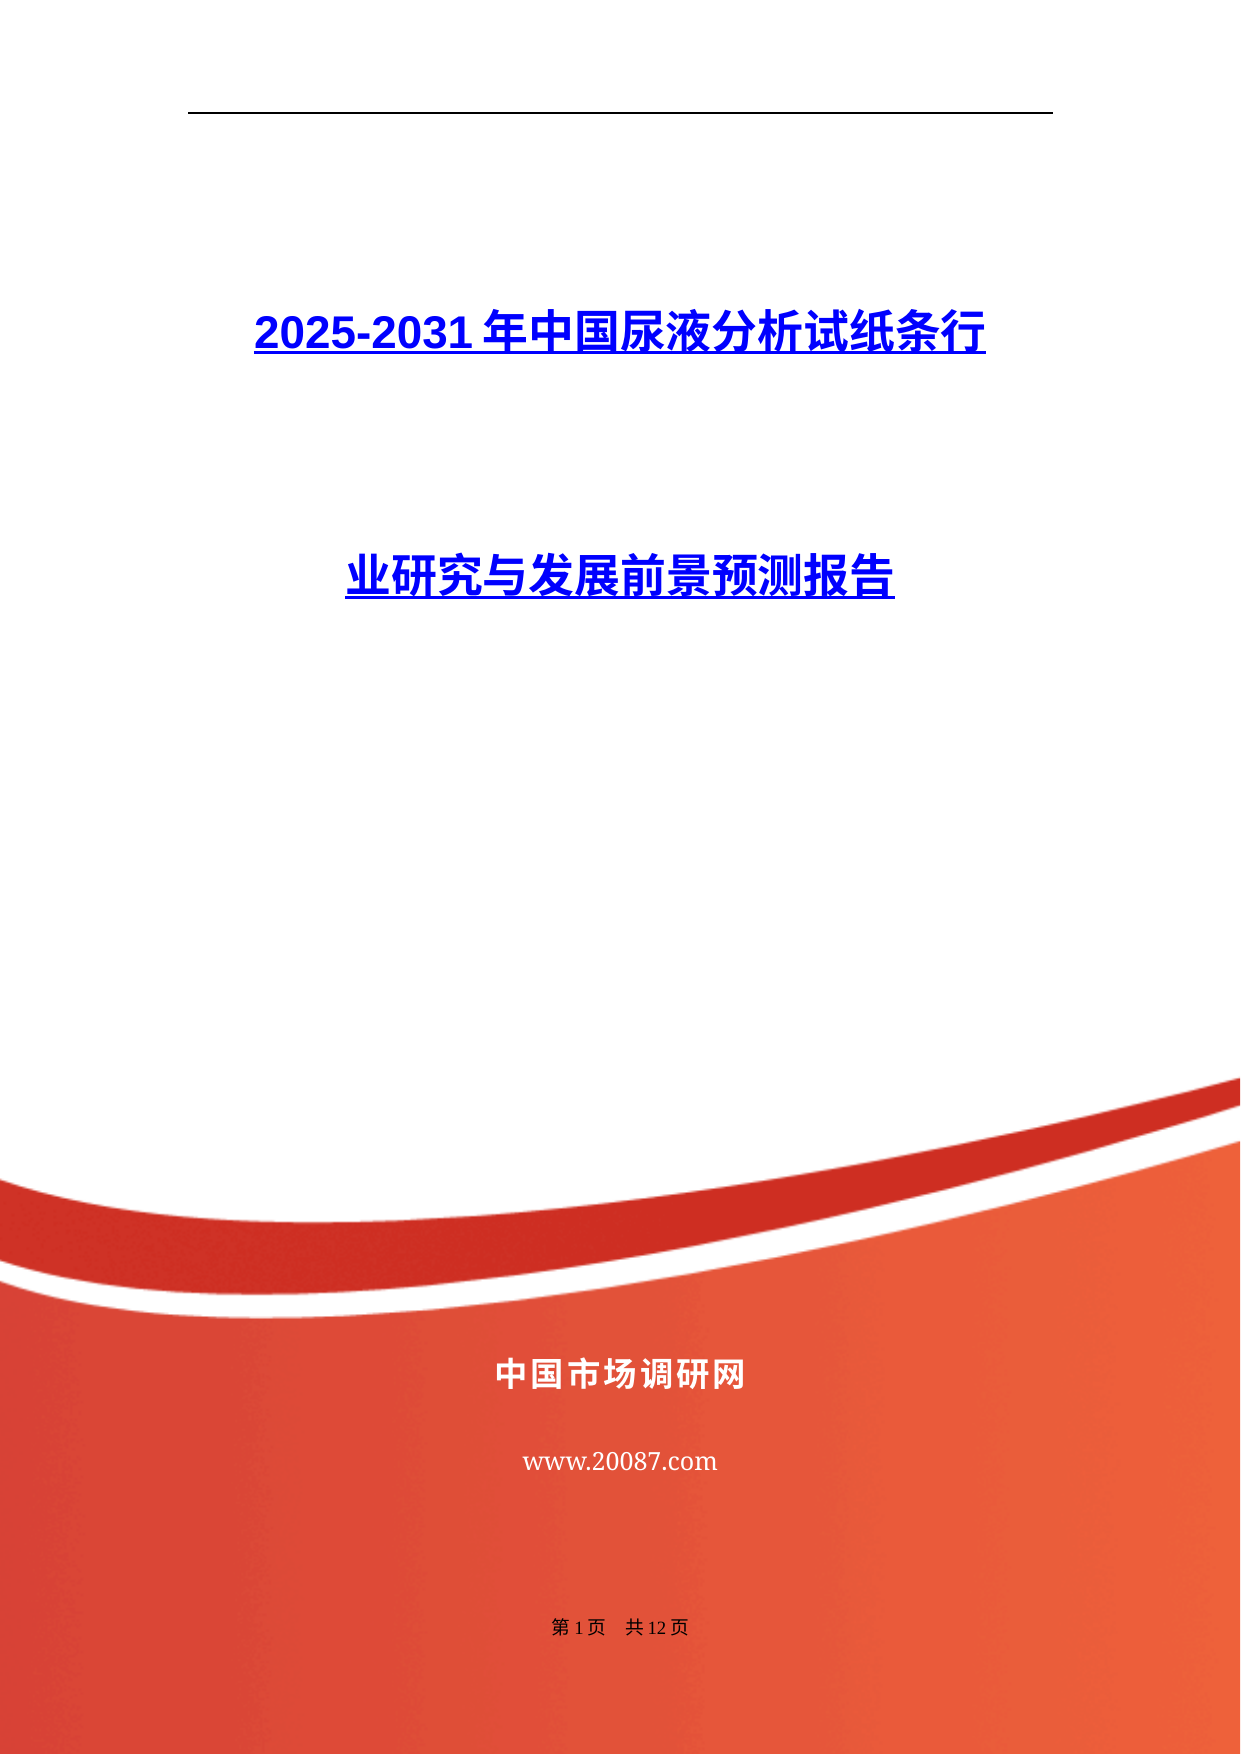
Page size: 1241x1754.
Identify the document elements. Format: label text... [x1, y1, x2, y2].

subtitle 中国市场调研网 [187, 1339, 1053, 1404]
picture [0, 1006, 1241, 1754]
text www.20087.com [187, 1428, 1053, 1493]
table_header 2025-2031年中国尿液分析试纸条行业研究与发展前景预测报告 [188, 207, 1053, 773]
